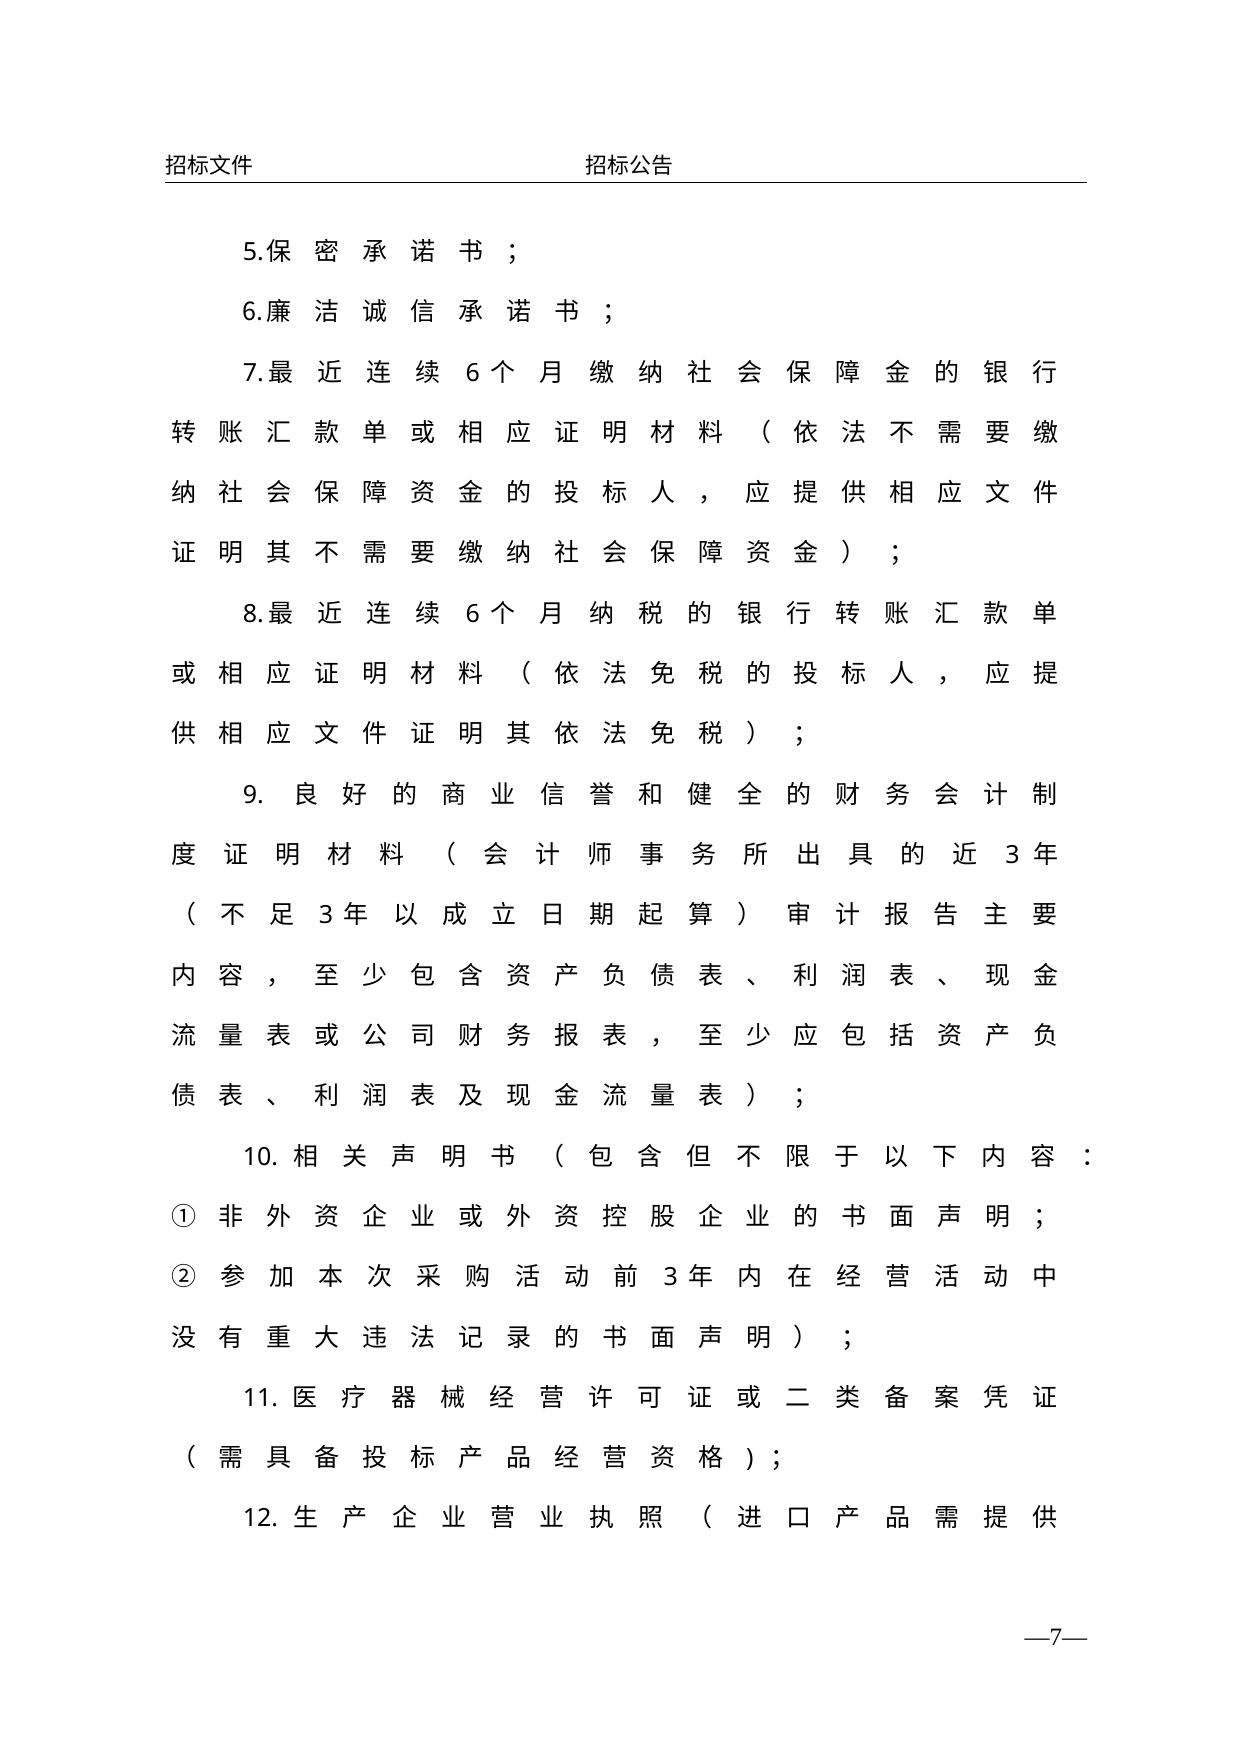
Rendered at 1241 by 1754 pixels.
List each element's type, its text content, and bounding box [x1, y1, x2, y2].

text 5.保密承诺书； [171, 219, 1081, 280]
text 7.最近连续6个月缴纳社会保障金的银行转账汇款单或相应证明材料（依法不需要缴纳社会保障资金的投标人，应提供相应文件证明其不需要缴纳社会保障资金）； [171, 340, 1081, 581]
text 9. 良好的商业信誉和健全的财务会计制度证明材料（会计师事务所出具的近3年（不足3年以成立日期起算）审计报告主要内容，至少包含资产负债表、利润表、现金流量表或公司财务报表，至少应包括资产负债表、利润表及现金流量表）； [171, 762, 1081, 1124]
text 6.廉洁诚信承诺书； [171, 280, 1081, 340]
text 8.最近连续6个月纳税的银行转账汇款单或相应证明材料（依法免税的投标人，应提供相应文件证明其依法免税）； [171, 581, 1081, 762]
text 11.医疗器械经营许可证或二类备案凭证（需具备投标产品经营资格) ； [171, 1365, 1081, 1486]
text 10. 相关声明书（包含但不限于以下内容：①非外资企业或外资控股企业的书面声明；②参加本次采购活动前3年内在经营活动中没有重大违法记录的书面声明）； [171, 1124, 1081, 1365]
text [171, 1486, 1081, 1546]
